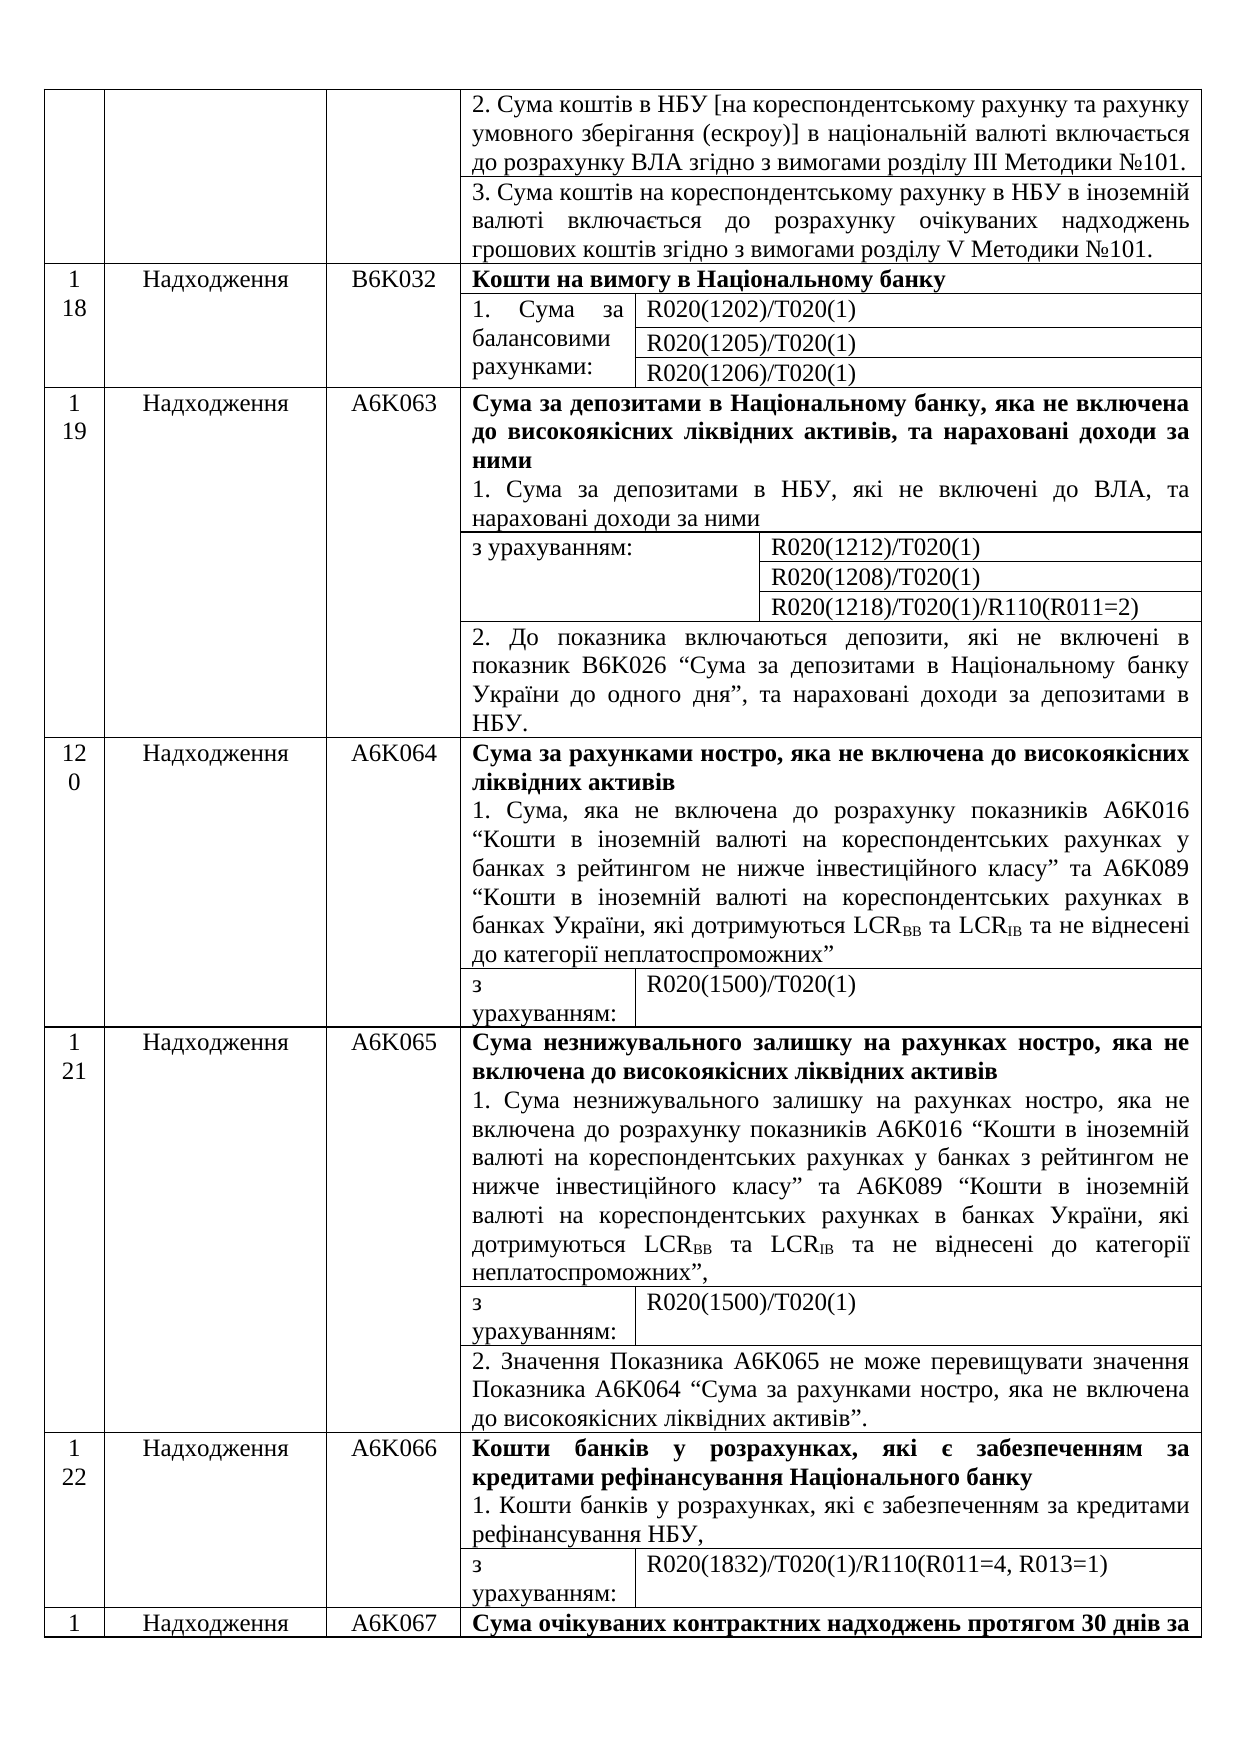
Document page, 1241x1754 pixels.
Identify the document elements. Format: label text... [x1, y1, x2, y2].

table_cell A6K067 [327, 1608, 460, 1636]
table_cell Сума за депозитами в Національному банку, яка не включена до високоякісних ліквідних активів, та нараховані доходи за ними 1. Сума за депозитами в НБУ, які не включені до ВЛА, та нараховані доходи за ними [461, 388, 1201, 531]
table_cell R020(1500)/T020(1) [636, 1287, 1201, 1345]
table_cell A6K065 [327, 1028, 460, 1432]
table_cell 123 [45, 1608, 104, 1636]
table_cell 122 [45, 1433, 104, 1607]
table_cell 3. Сума коштів на кореспондентському рахунку в НБУ в іноземній валюті включається до розрахунку очікуваних надходжень грошових коштів згідно з вимогами розділу V Методики №101. [461, 177, 1201, 263]
table_cell 119 [45, 388, 104, 737]
table_cell 118 [45, 264, 104, 387]
table_cell Надходження [105, 388, 326, 737]
table_cell Сума незнижувального залишку на рахунках ностро, яка не включена до високоякісних ліквідних активів 1. Сума незнижувального залишку на рахунках ностро, яка не включена до розрахунку показників A6K016 “Кошти в іноземній валюті на кореспондентських рахунках у банках з рейтингом не нижче інвестиційного класу” та A6K089 “Кошти в іноземній валюті на кореспондентських рахунках в банках України, які дотримуються LCRВВ та LCRІВ та не віднесені до категорії неплатоспроможних”, [461, 1028, 1201, 1286]
table_cell 1. Сума за балансовими рахунками: [461, 294, 635, 387]
table_cell Кошти на вимогу в Національному банку [461, 264, 1201, 293]
table_cell 121 [45, 1028, 104, 1432]
table_cell 120 [45, 738, 104, 1026]
table_cell Надходження [105, 1433, 326, 1607]
table_cell Надходження [105, 738, 326, 1026]
table_cell R020(1205)/T020(1) [636, 328, 1201, 357]
table_cell A6K066 [327, 1433, 460, 1607]
table_cell A6K064 [327, 738, 460, 1026]
table_cell R020(1208)/T020(1) [760, 562, 1201, 591]
table_cell A6K063 [327, 388, 460, 737]
table_cell R020(1206)/T020(1) [636, 358, 1201, 387]
table_cell з урахуванням: [461, 533, 759, 621]
table_cell Надходження [105, 1028, 326, 1432]
table_cell Кошти банків у розрахунках, які є забезпеченням за кредитами рефінансування Національного банку 1. Кошти банків у розрахунках, які є забезпеченням за кредитами рефінансування НБУ, [461, 1433, 1201, 1548]
table_cell з урахуванням: [461, 1287, 635, 1345]
table_cell R020(1500)/T020(1) [636, 969, 1201, 1026]
table_cell з урахуванням: [461, 1549, 635, 1607]
table_cell Надходження [105, 1608, 326, 1636]
table_cell R020(1832)/T020(1)/R110(R011=4, R013=1) [636, 1549, 1201, 1607]
table_cell Сума за рахунками ностро, яка не включена до високоякісних ліквідних активів 1. Сума, яка не включена до розрахунку показників A6K016 “Кошти в іноземній валюті на кореспондентських рахунках у банках з рейтингом не нижче інвестиційного класу” та A6K089 “Кошти в іноземній валюті на кореспондентських рахунках в банках України, які дотримуються LCRВВ та LCRІВ та не віднесені до категорії неплатоспроможних” [461, 738, 1201, 968]
table_cell R020(1212)/T020(1) [760, 533, 1201, 561]
table_cell 2. Сума коштів в НБУ [на кореспондентському рахунку та рахунку умовного зберігання (ескроу)] в національній валюті включається до розрахунку ВЛА згідно з вимогами розділу ІІІ Методики №101. [461, 90, 1201, 176]
table_cell з урахуванням: [461, 969, 635, 1026]
table_cell B6K032 [327, 264, 460, 387]
table_cell Надходження [105, 264, 326, 387]
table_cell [461, 1608, 1201, 1636]
table_cell R020(1218)/T020(1)/R110(R011=2) [760, 592, 1201, 621]
table_cell 2. До показника включаються депозити, які не включені в показник B6K026 “Сума за депозитами в Національному банку України до одного дня”, та нараховані доходи за депозитами в НБУ. [461, 622, 1201, 737]
table_cell R020(1202)/T020(1) [636, 294, 1201, 327]
table_cell 2. Значення Показника A6K065 не може перевищувати значення Показника A6K064 “Сума за рахунками ностро, яка не включена до високоякісних ліквідних активів”. [461, 1346, 1201, 1432]
